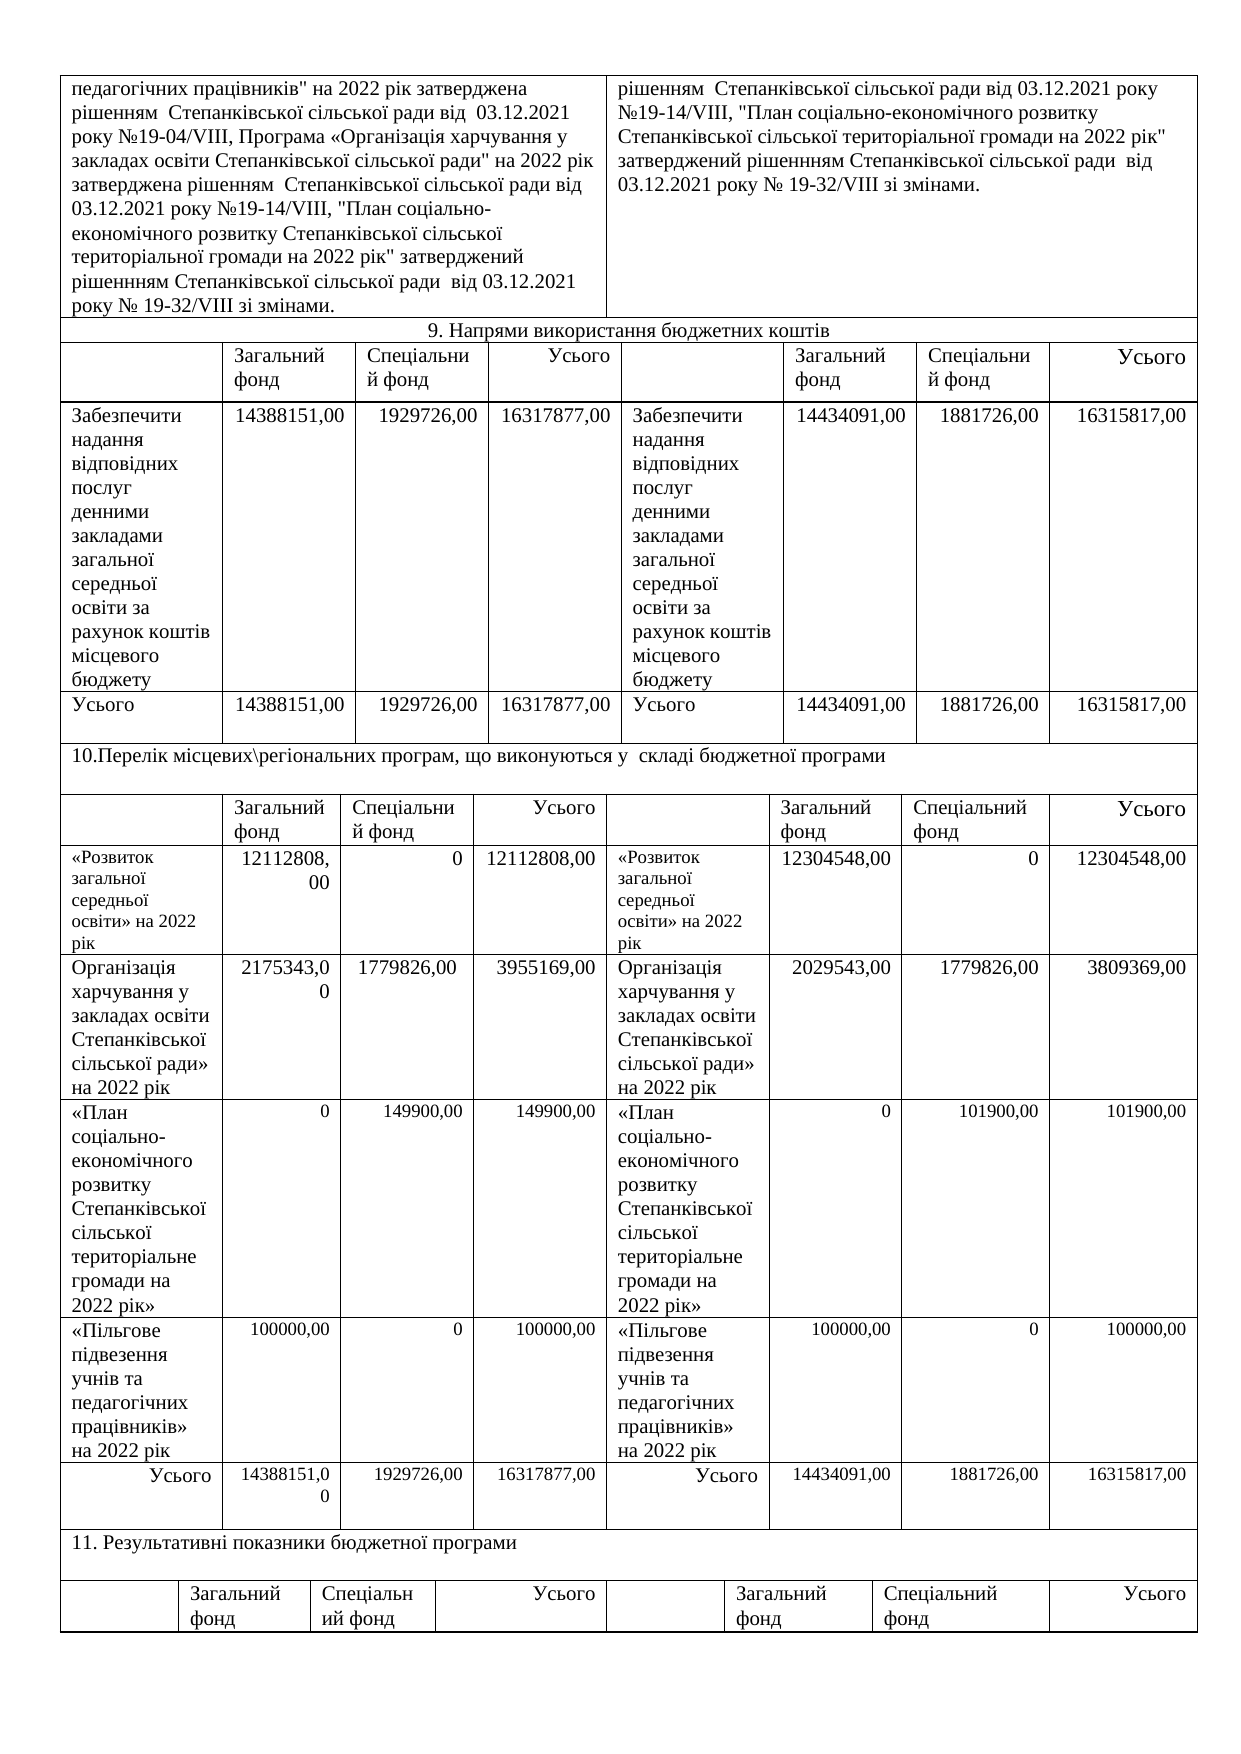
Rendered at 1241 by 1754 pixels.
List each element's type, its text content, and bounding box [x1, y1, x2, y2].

table_cell 1881726,00 [902, 1463, 1049, 1529]
table_cell Спеціальний фонд [356, 343, 488, 401]
table_cell Спеціальний фонд [902, 795, 1049, 845]
table_cell 10.Перелік місцевих\регіональних програм, що виконуються у складі бюджетної програми [61, 744, 1197, 793]
table_cell 1929726,00 [356, 403, 488, 691]
table_cell 14388151,00 [223, 403, 355, 691]
table_cell Усього [622, 692, 783, 742]
table_cell Спеціальний фонд [311, 1581, 435, 1631]
table_cell 14388151,00 [223, 1463, 340, 1529]
table_cell 101900,00 [902, 1100, 1049, 1317]
table_cell 12304548,00 [1050, 846, 1197, 953]
table_cell 0 [341, 846, 473, 953]
table_cell 9. Напрями використання бюджетних коштів [61, 318, 1197, 342]
table_cell 12112808,00 [474, 846, 606, 953]
table_cell 149900,00 [341, 1100, 473, 1317]
table_cell Усього [1050, 343, 1197, 401]
table_cell Загальний фонд [784, 343, 916, 401]
table_cell 2029543,00 [770, 955, 901, 1099]
table_cell Спеціальний фонд [341, 795, 473, 845]
table_cell Усього [489, 343, 621, 401]
table_cell Загальний фонд [770, 795, 901, 845]
table_cell 1881726,00 [917, 403, 1049, 691]
table_cell Організація харчування у закладах освіти Степанківської сільської ради» на 2022 рік [61, 955, 222, 1099]
table_cell 1881726,00 [917, 692, 1049, 742]
table_cell Спеціальний фонд [917, 343, 1049, 401]
table_cell 14434091,00 [784, 403, 916, 691]
table_cell Усього [1050, 1581, 1197, 1631]
table_cell 14434091,00 [770, 1463, 901, 1529]
table_cell 3809369,00 [1050, 955, 1197, 1099]
table_cell Спеціальний фонд [873, 1581, 1049, 1631]
table_cell Загальний фонд [223, 343, 355, 401]
table_cell Забезпечити надання відповідних послуг денними закладами загальної середньої освіти за рахунок коштів місцевого бюджету [622, 403, 783, 691]
table_cell 1779826,00 [902, 955, 1049, 1099]
table_cell 14388151,00 [223, 692, 355, 742]
table_cell Загальний фонд [223, 795, 340, 845]
table_cell [607, 795, 769, 845]
table_cell 16315817,00 [1050, 403, 1197, 691]
table_cell Забезпечити надання відповідних послуг денними закладами загальної середньої освіти за рахунок коштів місцевого бюджету [61, 403, 222, 691]
table_cell Усього [607, 1463, 769, 1529]
table_cell 11. Результативні показники бюджетної програми [61, 1530, 1197, 1580]
table_cell 16317877,00 [489, 692, 621, 742]
table_cell 14434091,00 [784, 692, 916, 742]
table_cell 12112808,00 [223, 846, 340, 953]
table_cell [61, 76, 606, 317]
table_cell 149900,00 [474, 1100, 606, 1317]
table_cell [61, 343, 222, 401]
table_cell «План соціально-економічного розвитку Степанківської сільської територіальне громади на 2022 рік» [61, 1100, 222, 1317]
table_cell Усього [436, 1581, 606, 1631]
table_cell «Пільгове підвезення учнів та педагогічних працівників» на 2022 рік [607, 1318, 769, 1462]
table_cell 16315817,00 [1050, 1463, 1197, 1529]
table_cell 100000,00 [474, 1318, 606, 1462]
table_cell 3955169,00 [474, 955, 606, 1099]
table_cell Усього [61, 1463, 222, 1529]
table_cell 100000,00 [1050, 1318, 1197, 1462]
table_cell 2175343,00 [223, 955, 340, 1099]
table_cell Усього [1050, 795, 1197, 845]
table_cell 100000,00 [223, 1318, 340, 1462]
table_cell Загальний фонд [725, 1581, 872, 1631]
table_cell 1779826,00 [341, 955, 473, 1099]
table_cell 0 [902, 1318, 1049, 1462]
table_cell 100000,00 [770, 1318, 901, 1462]
table_cell «План соціально-економічного розвитку Степанківської сільської територіальне громади на 2022 рік» [607, 1100, 769, 1317]
table_cell 101900,00 [1050, 1100, 1197, 1317]
table_cell Організація харчування у закладах освіти Степанківської сільської ради» на 2022 рік [607, 955, 769, 1099]
table_cell [61, 795, 222, 845]
table_cell Усього [474, 795, 606, 845]
table_cell 1929726,00 [341, 1463, 473, 1529]
table_cell 16317877,00 [474, 1463, 606, 1529]
table_cell 0 [223, 1100, 340, 1317]
table_cell 16317877,00 [489, 403, 621, 691]
table_cell [607, 1581, 724, 1631]
table_cell Загальний фонд [179, 1581, 310, 1631]
table_cell [61, 1581, 178, 1631]
table_cell 16315817,00 [1050, 692, 1197, 742]
table_cell [622, 343, 783, 401]
table_cell 0 [770, 1100, 901, 1317]
table_cell 12304548,00 [770, 846, 901, 953]
table_cell 0 [902, 846, 1049, 953]
table_cell 1929726,00 [356, 692, 488, 742]
table_cell «Розвиток загальної середньої освіти» на 2022 рік [61, 846, 222, 953]
table_cell «Пільгове підвезення учнів та педагогічних працівників» на 2022 рік [61, 1318, 222, 1462]
table_cell Усього [61, 692, 222, 742]
table_cell 0 [341, 1318, 473, 1462]
table_cell «Розвиток загальної середньої освіти» на 2022 рік [607, 846, 769, 953]
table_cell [607, 76, 1197, 317]
